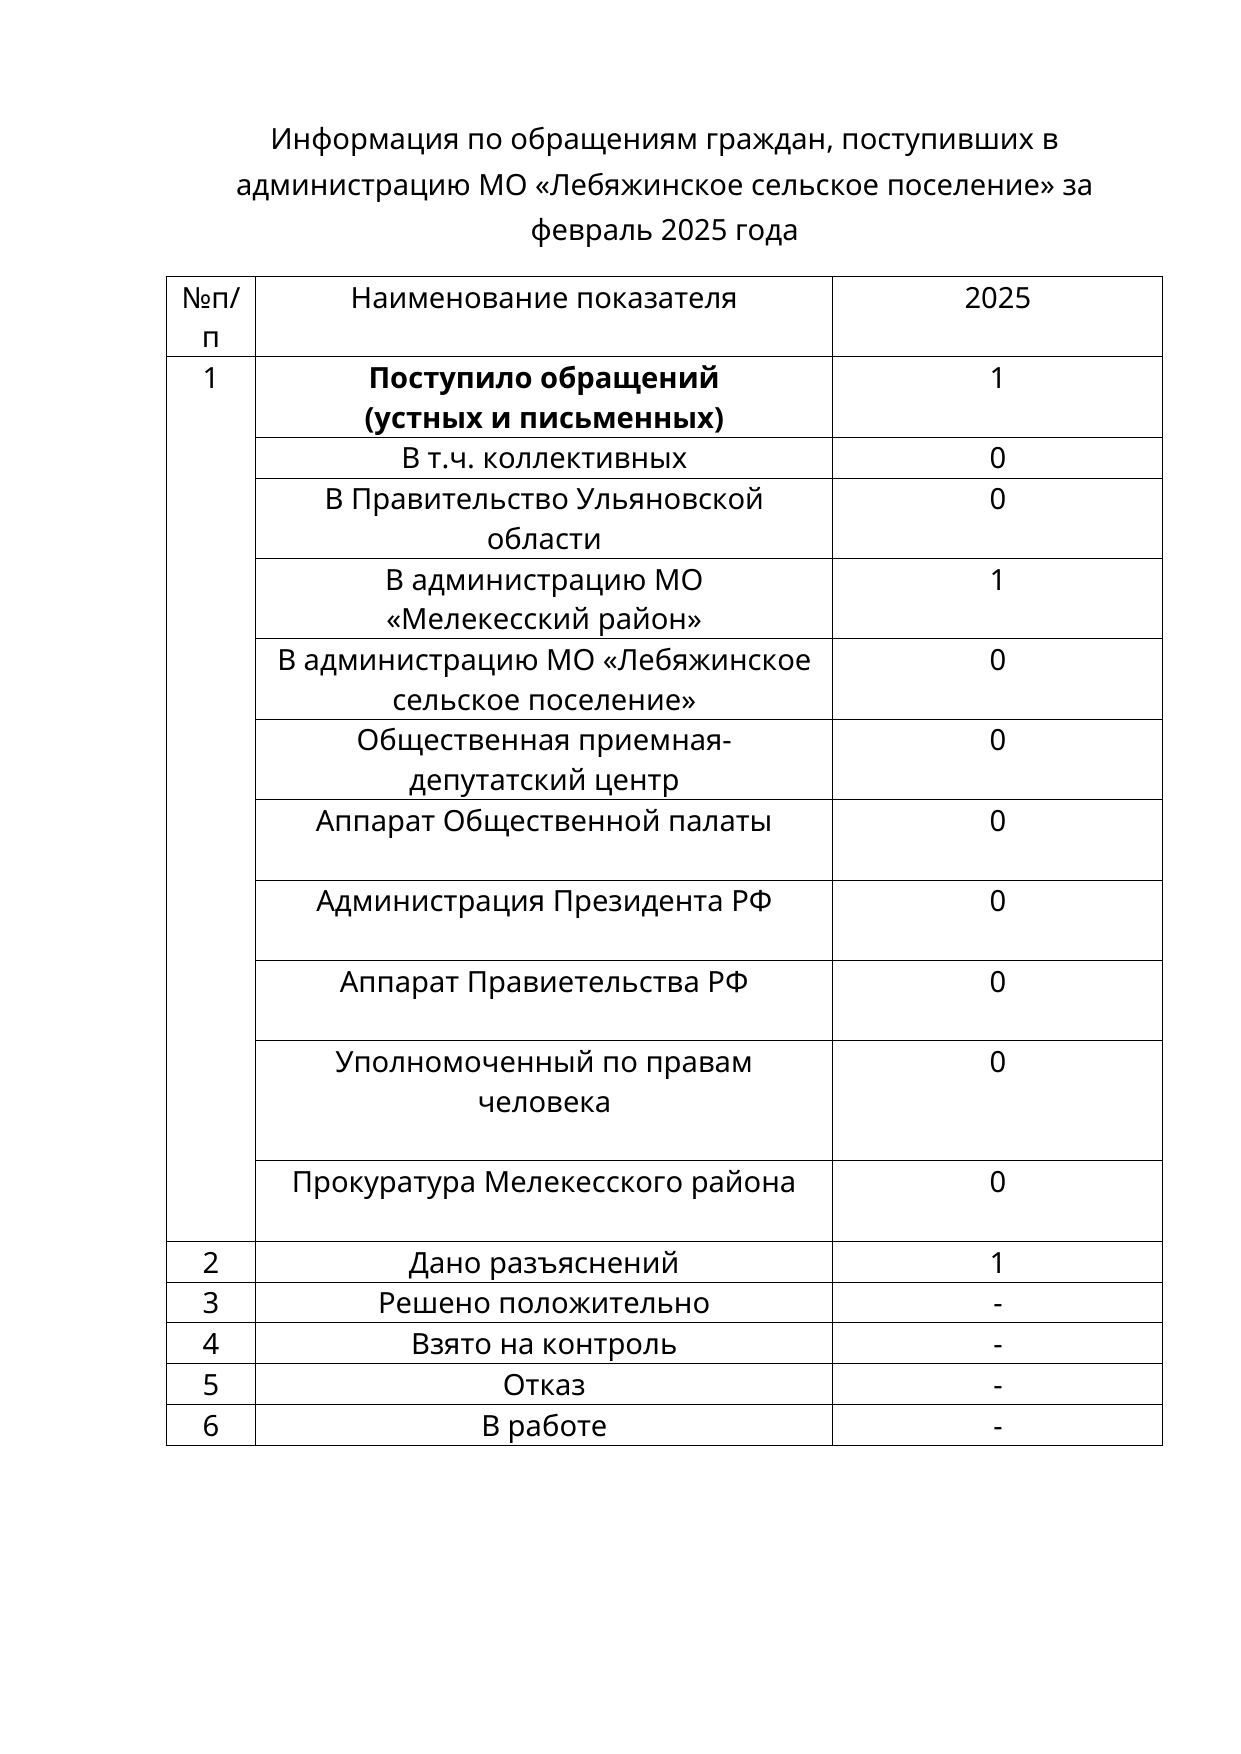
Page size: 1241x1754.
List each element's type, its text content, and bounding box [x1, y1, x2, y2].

table_cell 6 [167, 1405, 255, 1444]
table_cell 1 [833, 559, 1162, 638]
table_cell 0 [833, 881, 1162, 960]
table_cell Решено положительно [256, 1283, 832, 1322]
table_header Наименование показателя [256, 277, 832, 356]
table_cell - [833, 1405, 1162, 1444]
table_cell 0 [833, 720, 1162, 799]
table_cell Аппарат Общественной палаты [256, 800, 832, 879]
table_cell 3 [167, 1283, 255, 1322]
table_cell - [833, 1364, 1162, 1404]
text Информация по обращениям граждан, поступивших в администрацию МО «Лебяжинское сельское поселение» за февраль 2025 года [177, 118, 1152, 249]
table_cell В администрацию МО «Лебяжинское сельское поселение» [256, 639, 832, 719]
table_cell Прокуратура Мелекесского района [256, 1161, 832, 1241]
table_cell 0 [833, 438, 1162, 477]
table_cell 0 [833, 800, 1162, 879]
table_cell 0 [833, 1041, 1162, 1160]
table_cell 0 [833, 961, 1162, 1040]
table_cell 4 [167, 1323, 255, 1363]
table_cell Уполномоченный по правам человека [256, 1041, 832, 1160]
table_cell Отказ [256, 1364, 832, 1404]
table_cell Дано разъяснений [256, 1242, 832, 1282]
table_cell Взято на контроль [256, 1323, 832, 1363]
table_cell 1 [833, 1242, 1162, 1282]
table_cell 1 [167, 357, 255, 1241]
table_cell Аппарат Правиетельства РФ [256, 961, 832, 1040]
table_header №п/п [167, 277, 255, 356]
table_cell 2 [167, 1242, 255, 1282]
table_cell Общественная приемная- депутатский центр [256, 720, 832, 799]
table_cell 0 [833, 479, 1162, 558]
table_header 2025 [833, 277, 1162, 356]
table_cell - [833, 1283, 1162, 1322]
table_cell Администрация Президента РФ [256, 881, 832, 960]
table_cell В т.ч. коллективных [256, 438, 832, 477]
table_cell В администрацию МО «Мелекесский район» [256, 559, 832, 638]
table_cell 1 [833, 357, 1162, 437]
table_cell 5 [167, 1364, 255, 1404]
table_cell 0 [833, 1161, 1162, 1241]
table_cell Поступило обращений (устных и письменных) [256, 357, 832, 437]
table_cell В Правительство Ульяновской области [256, 479, 832, 558]
table_cell 0 [833, 639, 1162, 719]
table_cell - [833, 1323, 1162, 1363]
table_cell В работе [256, 1405, 832, 1444]
